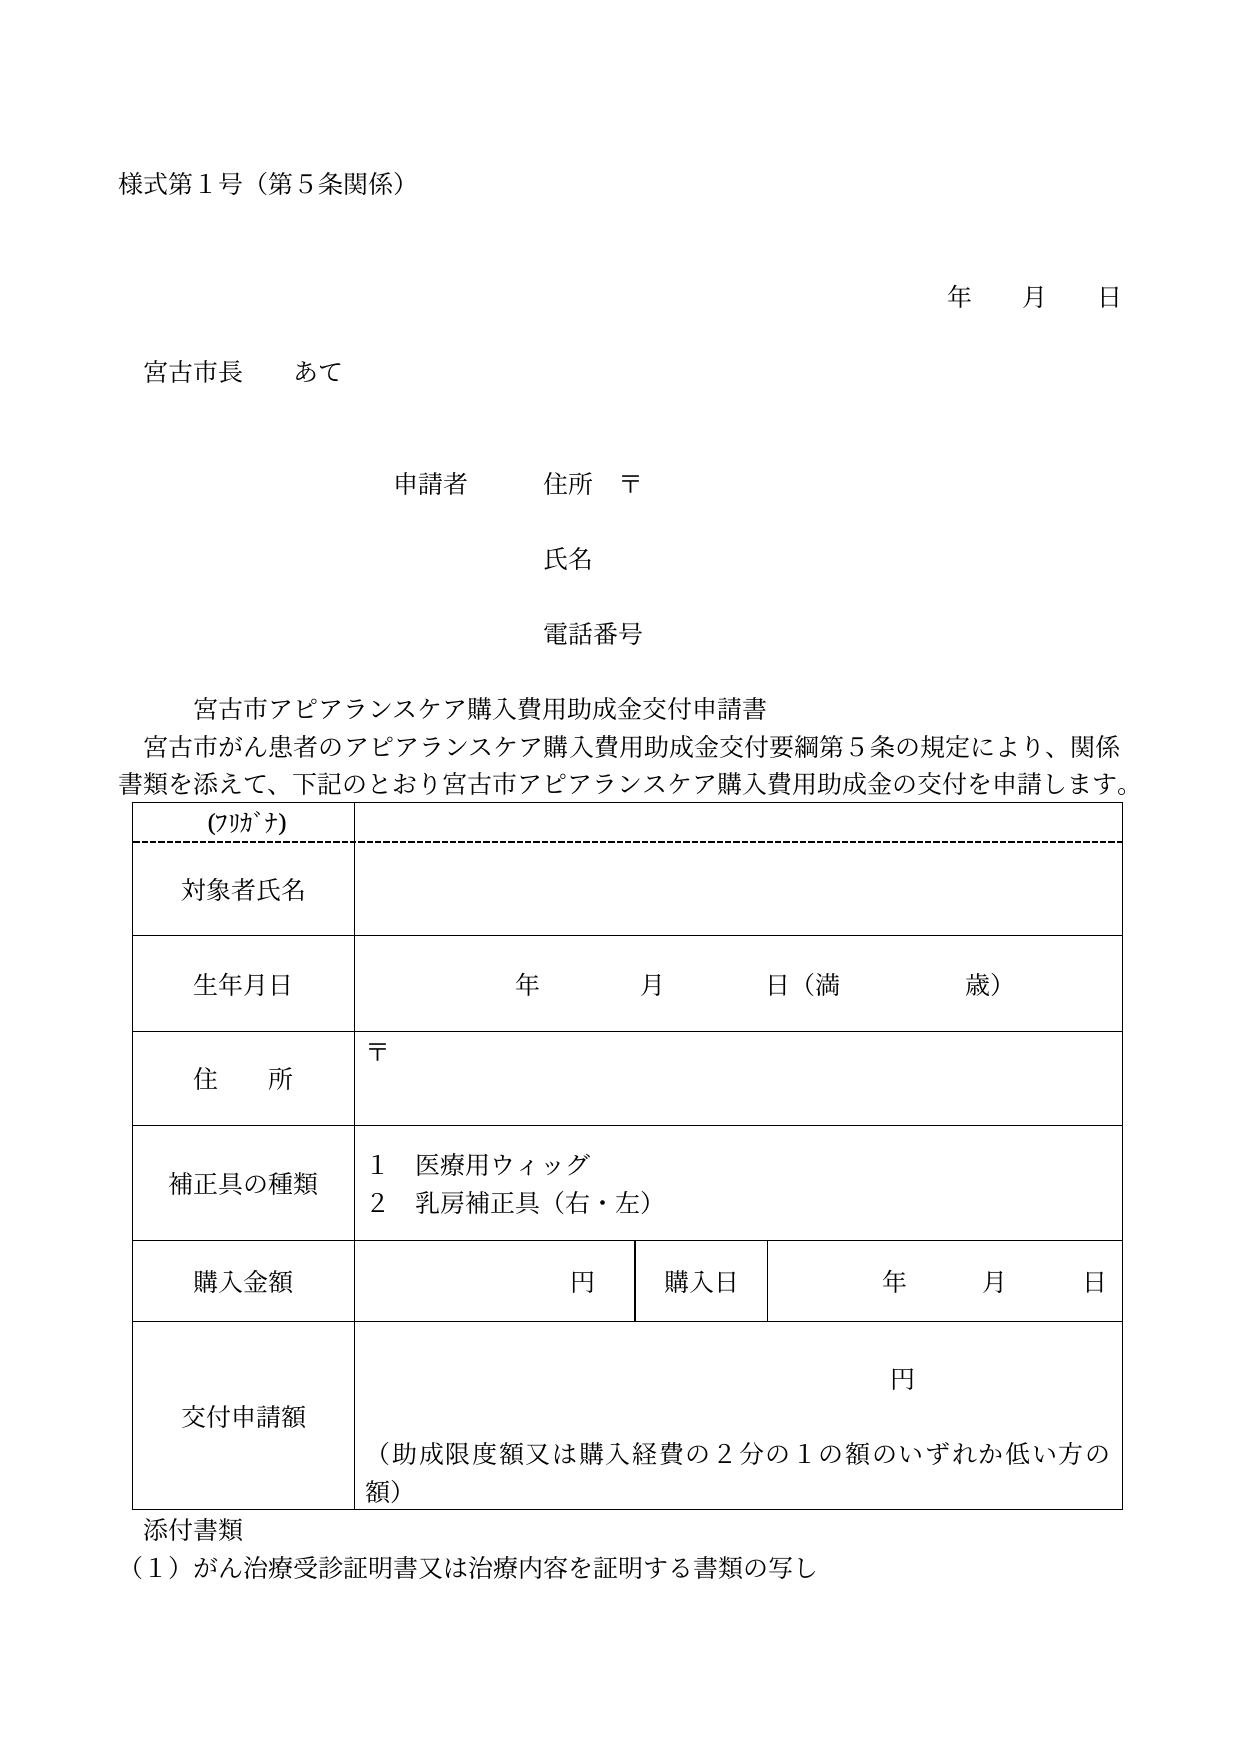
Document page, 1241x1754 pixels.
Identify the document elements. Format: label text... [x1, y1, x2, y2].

text 宮古市がん患者のアピアランスケア購入費用助成金交付要綱第５条の規定により、関係書類を添えて、下記のとおり宮古市アピアランスケア購入費用助成金の交付を申請します。 [118, 727, 1122, 802]
table_cell 購入日 [636, 1241, 767, 1321]
table_cell [355, 841, 1122, 935]
text 氏名 [118, 539, 1122, 577]
table_cell 円 （助成限度額又は購入経費の２分の１の額のいずれか低い方の額） [355, 1322, 1122, 1509]
text （１）がん治療受診証明書又は治療内容を証明する書類の写し [118, 1548, 1122, 1585]
table_cell 補正具の種類 [133, 1126, 354, 1240]
text 電話番号 [118, 614, 1122, 652]
text 宮古市アピアランスケア購入費用助成金交付申請書 [118, 689, 1122, 727]
table_cell １ 医療用ウィッグ ２ 乳房補正具（右・左） [355, 1126, 1122, 1240]
table_cell 円 [355, 1241, 634, 1321]
table_cell 対象者氏名 [133, 841, 354, 935]
table_cell 年 月 日（満 歳） [355, 936, 1122, 1031]
table_cell 住 所 [133, 1032, 354, 1125]
text 申請者 住所 〒 [118, 464, 1122, 502]
text 年 月 日 [118, 277, 1122, 314]
text 様式第１号（第５条関係） [118, 164, 1122, 202]
text 添付書類 [118, 1510, 1122, 1548]
table_cell 年 月 日 [768, 1241, 1122, 1321]
table_cell 交付申請額 [133, 1322, 354, 1509]
table_cell 〒 [355, 1032, 1122, 1125]
table_cell 購入金額 [133, 1241, 354, 1321]
text 宮古市長 あて [118, 352, 1122, 389]
table_cell 生年月日 [133, 936, 354, 1031]
table_header (ﾌﾘｶﾞﾅ) [133, 803, 354, 841]
table_header [355, 803, 1122, 841]
